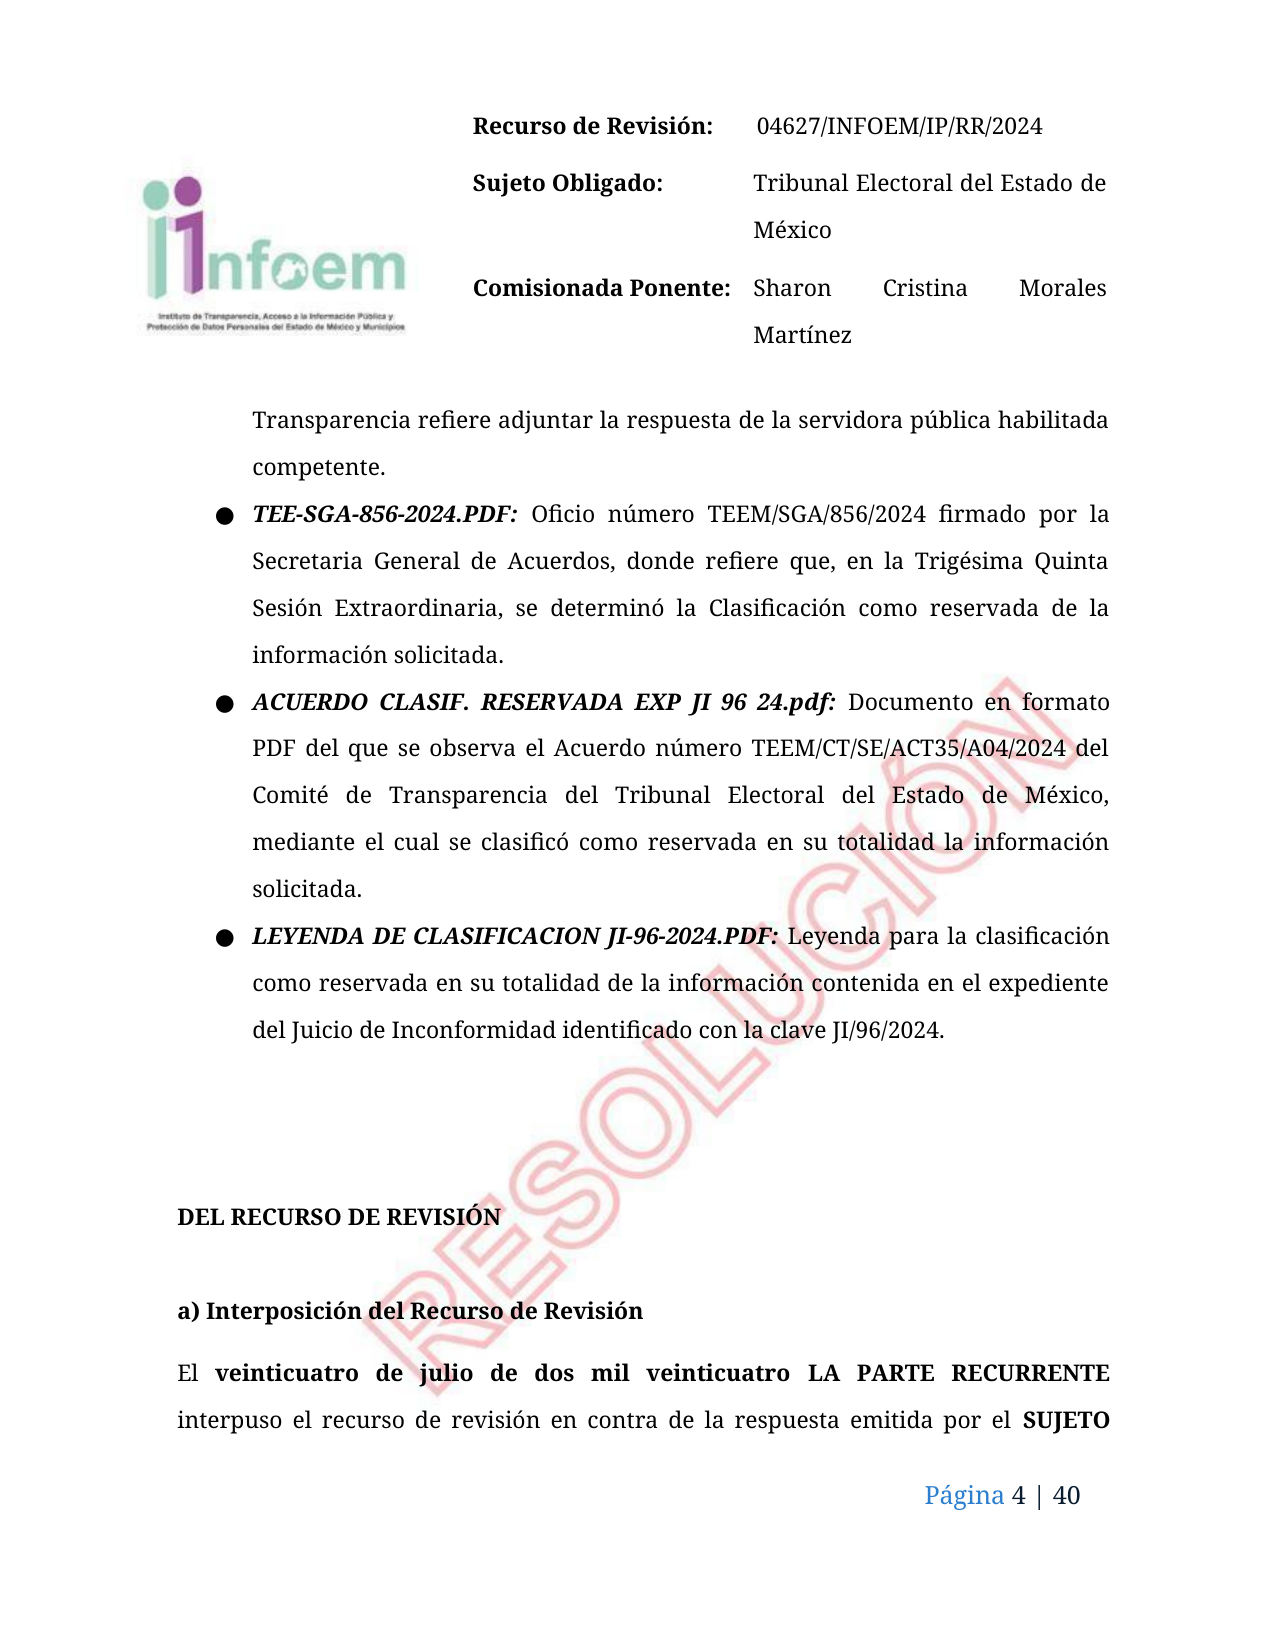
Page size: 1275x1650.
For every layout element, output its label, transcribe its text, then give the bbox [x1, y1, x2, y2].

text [177, 1357, 1110, 1436]
text DEL RECURSO DE REVISIÓN [177, 1201, 1107, 1232]
text a) Interposición del Recurso de Revisión [177, 1295, 1107, 1326]
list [214, 404, 1110, 482]
list ACUERDO CLASIF. RESERVADA EXP JI 96 24.pdf: Documento en formato PDF del que se observa el Acuerdo número TEEM/CT/SE/ACT35/A04/2024 del Comité de Transparencia del Tribunal Electoral del Estado de México, mediante el cual se clasificó como reservada en su totalidad la información solicitada. [214, 686, 1110, 904]
picture [13, 111, 1275, 1650]
list LEYENDA DE CLASIFICACION JI-96-2024.PDF: Leyenda para la clasificación como reservada en su totalidad de la información contenida en el expediente del Juicio de Inconformidad identificado con la clave JI/96/2024. [214, 920, 1110, 1045]
list TEE-SGA-856-2024.PDF: Oficio número TEEM/SGA/856/2024 firmado por la Secretaria General de Acuerdos, donde refiere que, en la Trigésima Quinta Sesión Extraordinaria, se determinó la Clasificación como reservada de la información solicitada. [214, 498, 1110, 670]
